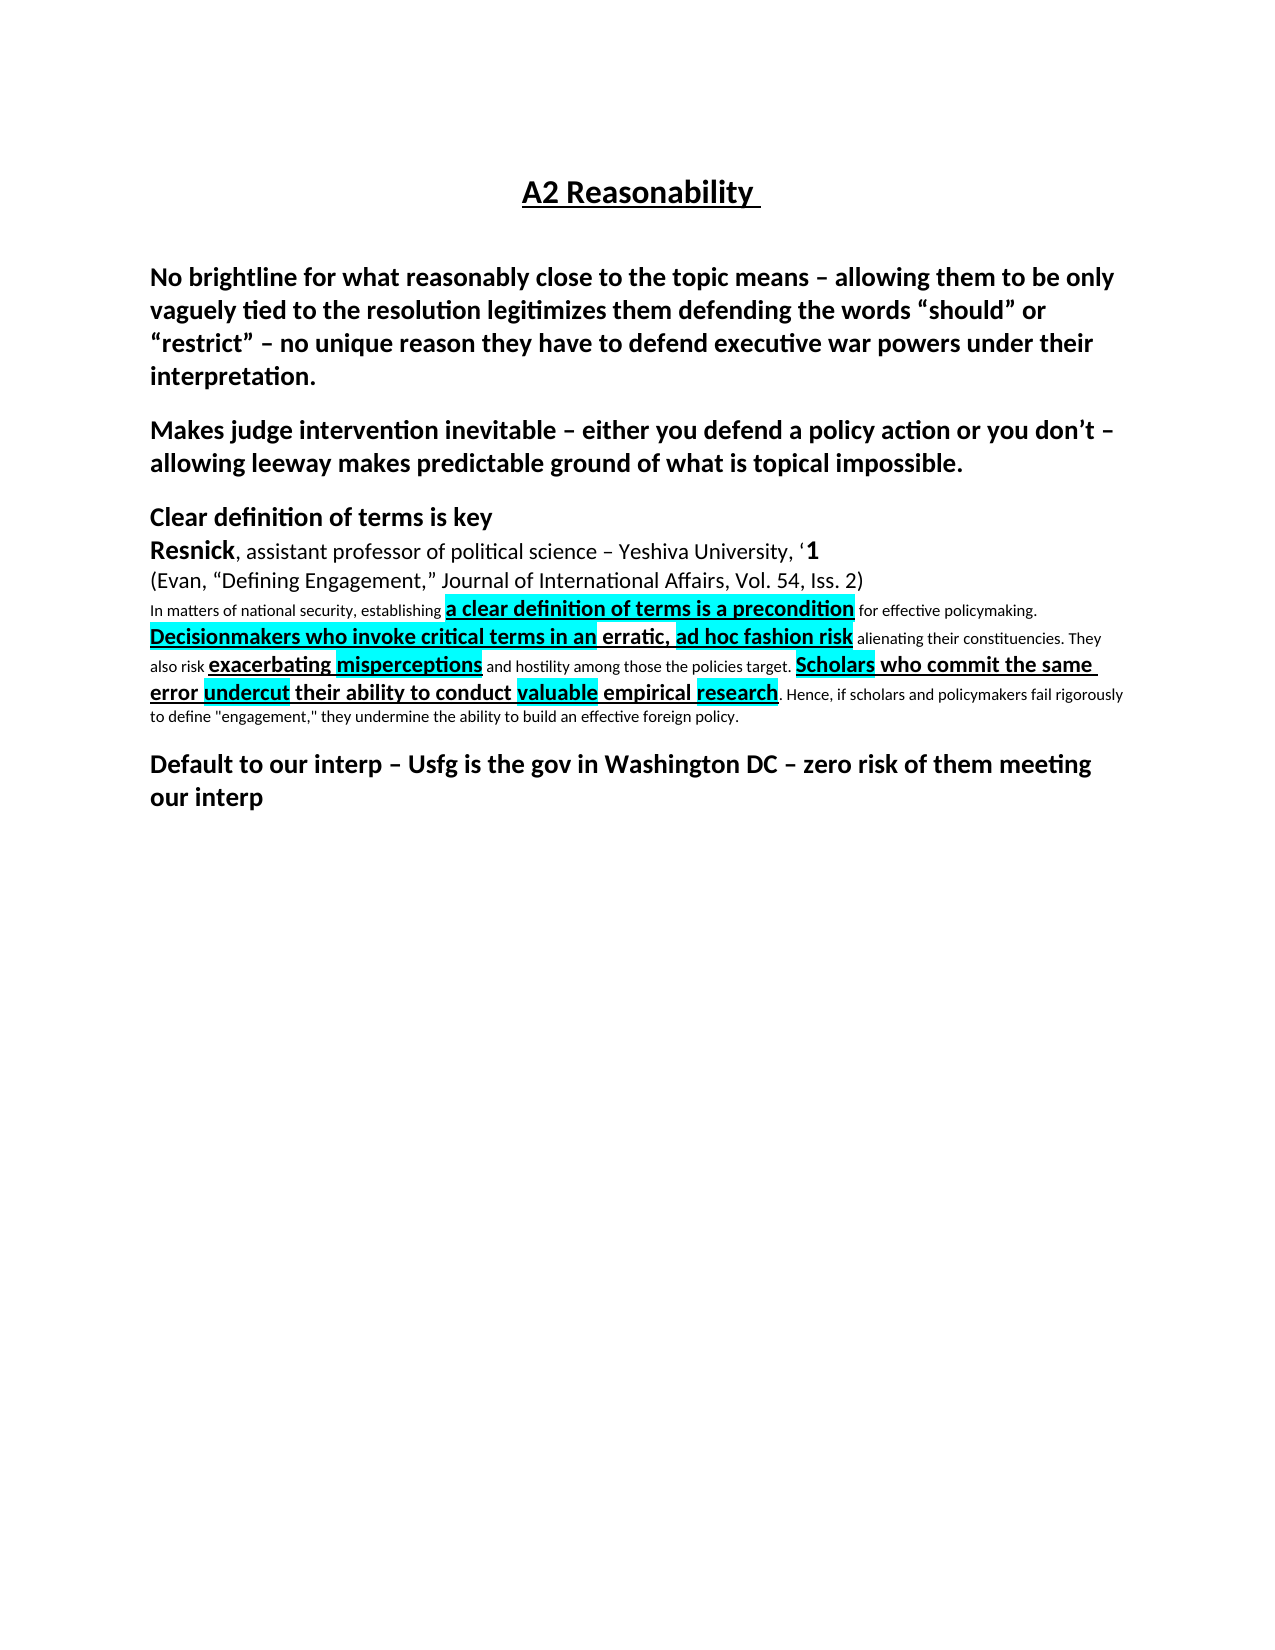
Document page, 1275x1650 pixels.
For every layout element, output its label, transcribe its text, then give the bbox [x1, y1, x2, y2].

subtitle Clear definition of terms is key [150, 500, 1125, 533]
text Resnick, assistant professor of political science – Yeshiva University, ‘1 [150, 533, 1125, 566]
subtitle Makes judge intervention inevitable – either you defend a policy action or you don’t – allowing leeway makes predictable ground of what is topical impossible. [150, 413, 1125, 479]
subtitle A2 Reasonability [150, 171, 1125, 212]
text (Evan, “Defining Engagement,” Journal of International Affairs, Vol. 54, Iss. 2) [150, 566, 1125, 594]
subtitle No brightline for what reasonably close to the topic means – allowing them to be only vaguely tied to the resolution legitimizes them defending the words “should” or “restrict” – no unique reason they have to defend executive war powers under their interpretation. [150, 260, 1125, 392]
subtitle Default to our interp – Usfg is the gov in Washington DC – zero risk of them meeting our interp [150, 747, 1125, 813]
text In matters of national security, establishing a clear definition of terms is a precondition for effective policymaking. Decisionmakers who invoke critical terms in an erratic, ad hoc fashion risk alienating their constituencies. They also risk exacerbating misperceptions and hostility among those the policies target. Scholars who commit the same error undercut their ability to conduct valuable empirical research. Hence, if scholars and policymakers fail rigorously to define "engagement," they undermine the ability to build an effective foreign policy. [150, 594, 1125, 727]
